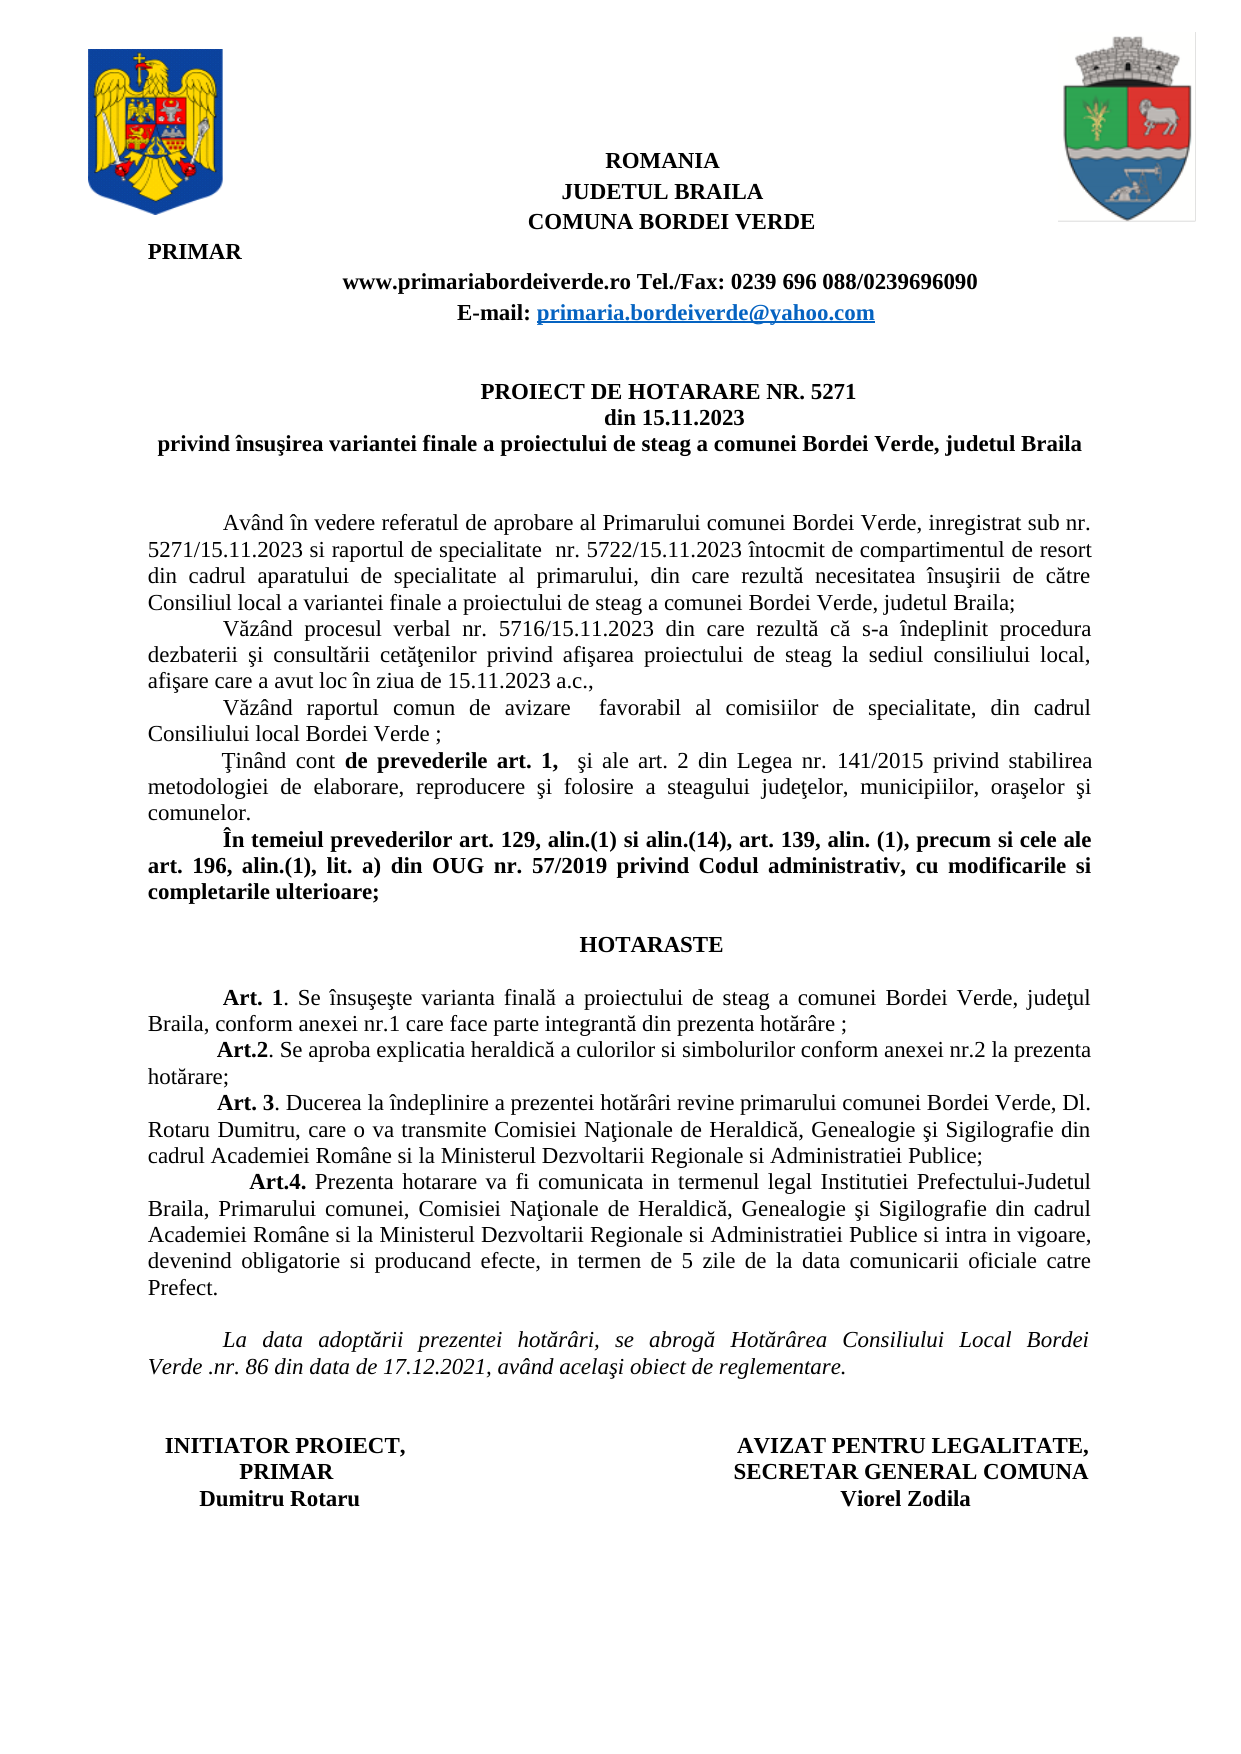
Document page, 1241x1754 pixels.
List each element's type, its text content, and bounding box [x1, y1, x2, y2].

text PRIMAR SECRETAR GENERAL COMUNA [148, 1458, 1093, 1484]
text Ţinând cont de prevederile art. 1, şi ale art. 2 din Legea nr. 141/2015 privind stabilirea metodologiei de elaborare, reproducere şi folosire a steagului judeţelor, municipiilor, oraşelor şi comunelor. [148, 747, 1093, 826]
text privind însuşirea variantei finale a proiectului de steag a comunei Bordei Verde, judetul Braila [148, 430, 1093, 457]
text Art. 3. Ducerea la îndeplinire a prezentei hotărâri revine primarului comunei Bordei Verde, Dl. Rotaru Dumitru, care o va transmite Comisiei Naţionale de Heraldică, Genealogie şi Sigilografie din cadrul Academiei Române si la Ministerul Dezvoltarii Regionale si Administratiei Publice; [148, 1089, 1093, 1168]
text Dumitru Rotaru Viorel Zodila [148, 1484, 1093, 1511]
picture [1058, 32, 1197, 223]
text COMUNA BORDEI VERDE PRIMAR [148, 208, 1093, 264]
text Art. 1. Se însuşeşte varianta finală a proiectului de steag a comunei Bordei Verde, judeţul Braila, conform anexei nr.1 care face parte integrantă din prezenta hotărâre ; [148, 984, 1093, 1037]
text E-mail: primaria.bordeiverde@yahoo.com [148, 299, 1093, 325]
text INITIATOR PROIECT, AVIZAT PENTRU LEGALITATE, [148, 1432, 1093, 1458]
text În temeiul prevederilor art. 129, alin.(1) si alin.(14), art. 139, alin. (1), precum si cele ale art. 196, alin.(1), lit. a) din OUG nr. 57/2019 privind Codul administrativ, cu modificarile si completarile ulterioare; [148, 826, 1093, 905]
text Având în vedere referatul de aprobare al Primarului comunei Bordei Verde, inregistrat sub nr. 5271/15.11.2023 si raportul de specialitate nr. 5722/15.11.2023 întocmit de compartimentul de resort din cadrul aparatului de specialitate al primarului, din care rezultă necesitatea însuşirii de către Consiliul local a variantei finale a proiectului de steag a comunei Bordei Verde, judetul Braila; [148, 509, 1093, 615]
text din 15.11.2023 [148, 404, 1093, 430]
text Art.4. Prezenta hotarare va fi comunicata in termenul legal Institutiei Prefectului-Judetul Braila, Primarului comunei, Comisiei Naţionale de Heraldică, Genealogie şi Sigilografie din cadrul Academiei Române si la Ministerul Dezvoltarii Regionale si Administratiei Publice si intra in vigoare, devenind obligatorie si producand efecte, in termen de 5 zile de la data comunicarii oficiale catre Prefect. [148, 1168, 1093, 1300]
text Văzând raportul comun de avizare favorabil al comisiilor de specialitate, din cadrul Consiliului local Bordei Verde ; [148, 694, 1093, 747]
text www.primariabordeiverde.ro Tel./Fax: 0239 696 088/0239696090 [148, 268, 1093, 295]
text PROIECT DE HOTARARE NR. 5271 [148, 378, 1093, 404]
text HOTARASTE [148, 931, 1093, 957]
picture [88, 49, 223, 215]
text La data adoptării prezentei hotărâri, se abrogă Hotărârea Consiliului Local Bordei Verde .nr. 86 din data de 17.12.2021, având acelaşi obiect de reglementare. [148, 1326, 1093, 1379]
text JUDETUL BRAILA [223, 178, 1058, 204]
text Art.2. Se aproba explicatia heraldică a culorilor si simbolurilor conform anexei nr.2 la prezenta hotărare; [148, 1037, 1093, 1089]
text Văzând procesul verbal nr. 5716/15.11.2023 din care rezultă că s-a îndeplinit procedura dezbaterii şi consultării cetăţenilor privind afişarea proiectului de steag la sediul consiliului local, afişare care a avut loc în ziua de 15.11.2023 a.c., [148, 615, 1093, 694]
text ROMANIA [223, 148, 1058, 174]
